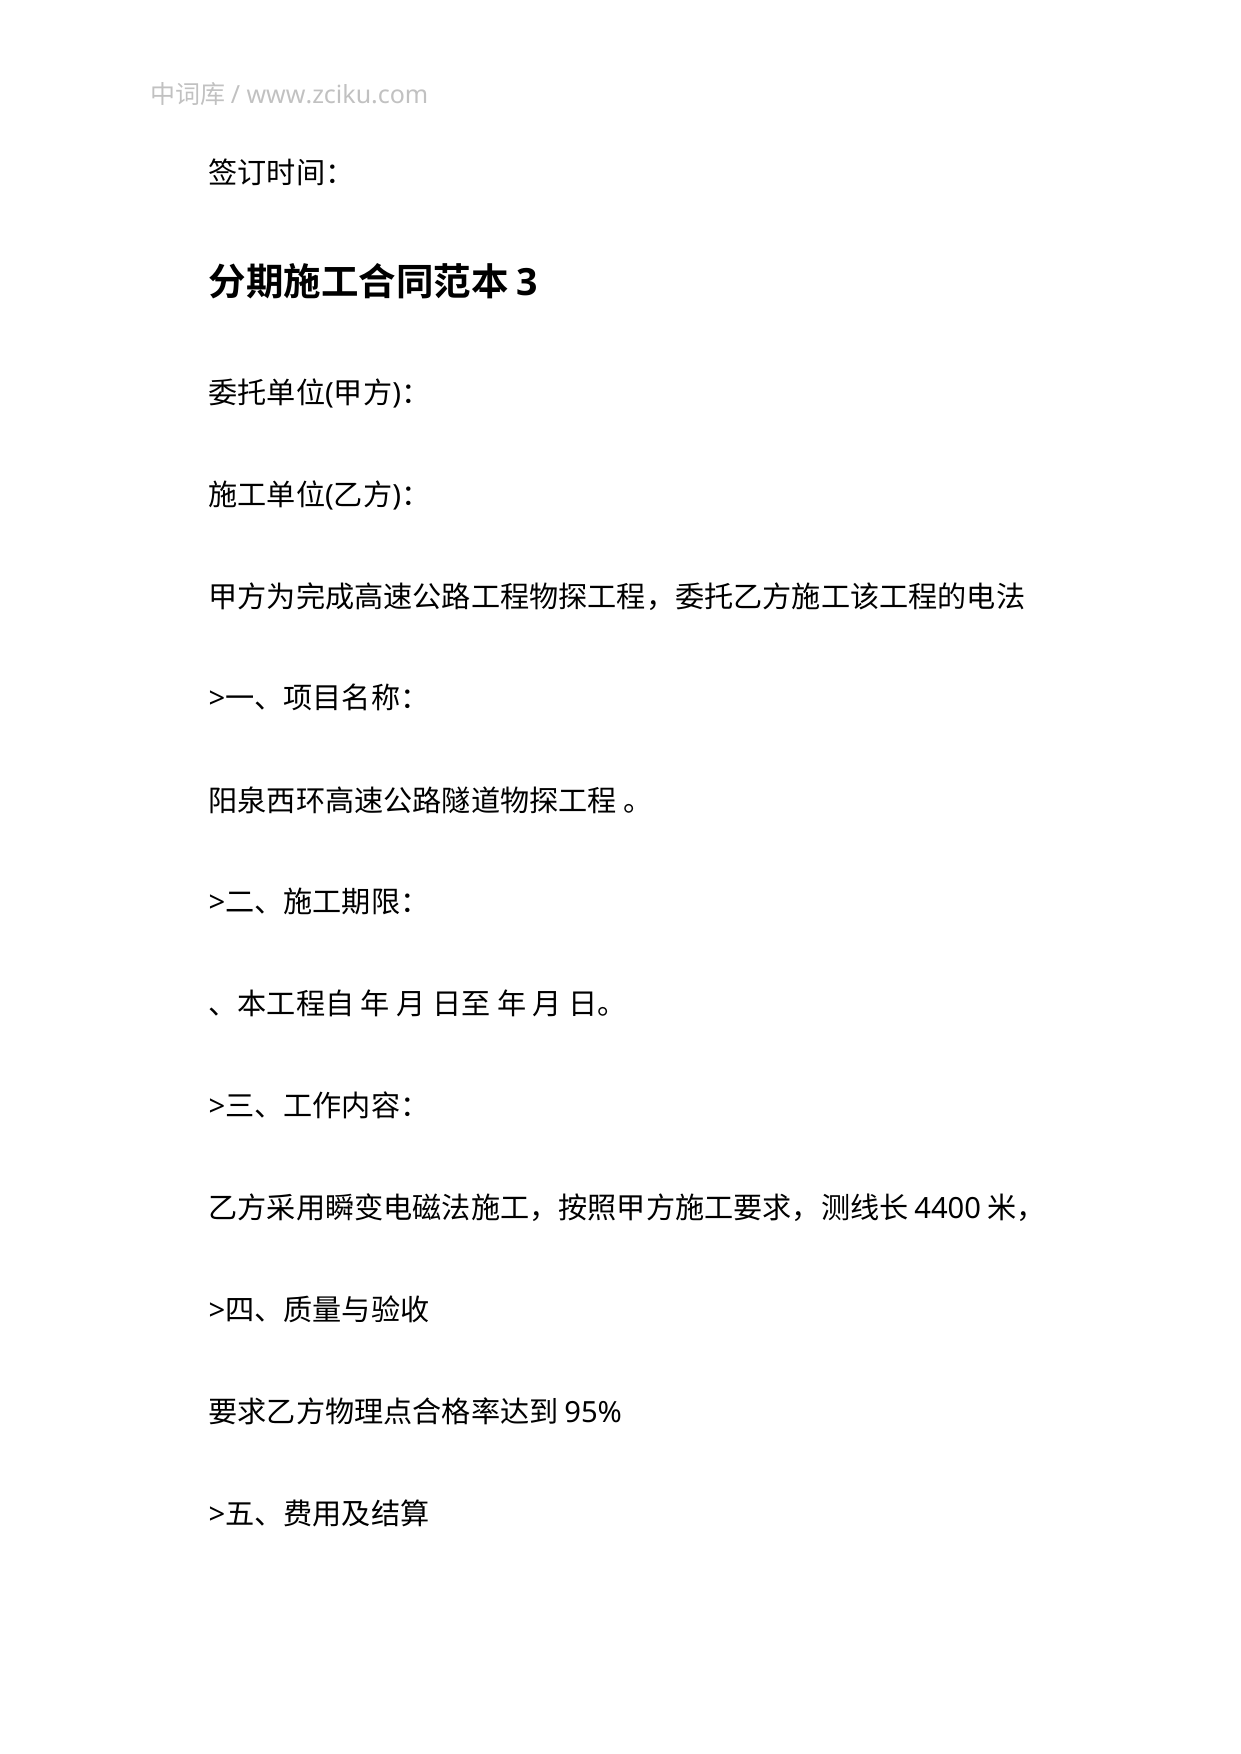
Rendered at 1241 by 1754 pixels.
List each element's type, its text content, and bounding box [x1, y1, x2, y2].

text 委托单位(甲方)： [150, 369, 1090, 412]
text 分期施工合同范本3 [150, 252, 1090, 306]
text >二、施工期限： [150, 879, 1090, 921]
text 施工单位(乙方)： [150, 471, 1090, 514]
text >四、质量与验收 [150, 1287, 1090, 1329]
text 要求乙方物理点合格率达到95% [150, 1388, 1090, 1431]
text 签订时间： [150, 150, 1090, 192]
text 甲方为完成高速公路工程物探工程，委托乙方施工该工程的电法 [150, 573, 1090, 616]
text 、本工程自 年 月 日至 年 月 日。 [150, 981, 1090, 1023]
text 乙方采用瞬变电磁法施工，按照甲方施工要求，测线长4400米， [150, 1184, 1090, 1227]
text >三、工作内容： [150, 1083, 1090, 1125]
text 阳泉西环高速公路隧道物探工程 。 [150, 777, 1090, 819]
text >一、项目名称： [150, 675, 1090, 717]
text >五、费用及结算 [150, 1491, 1090, 1533]
